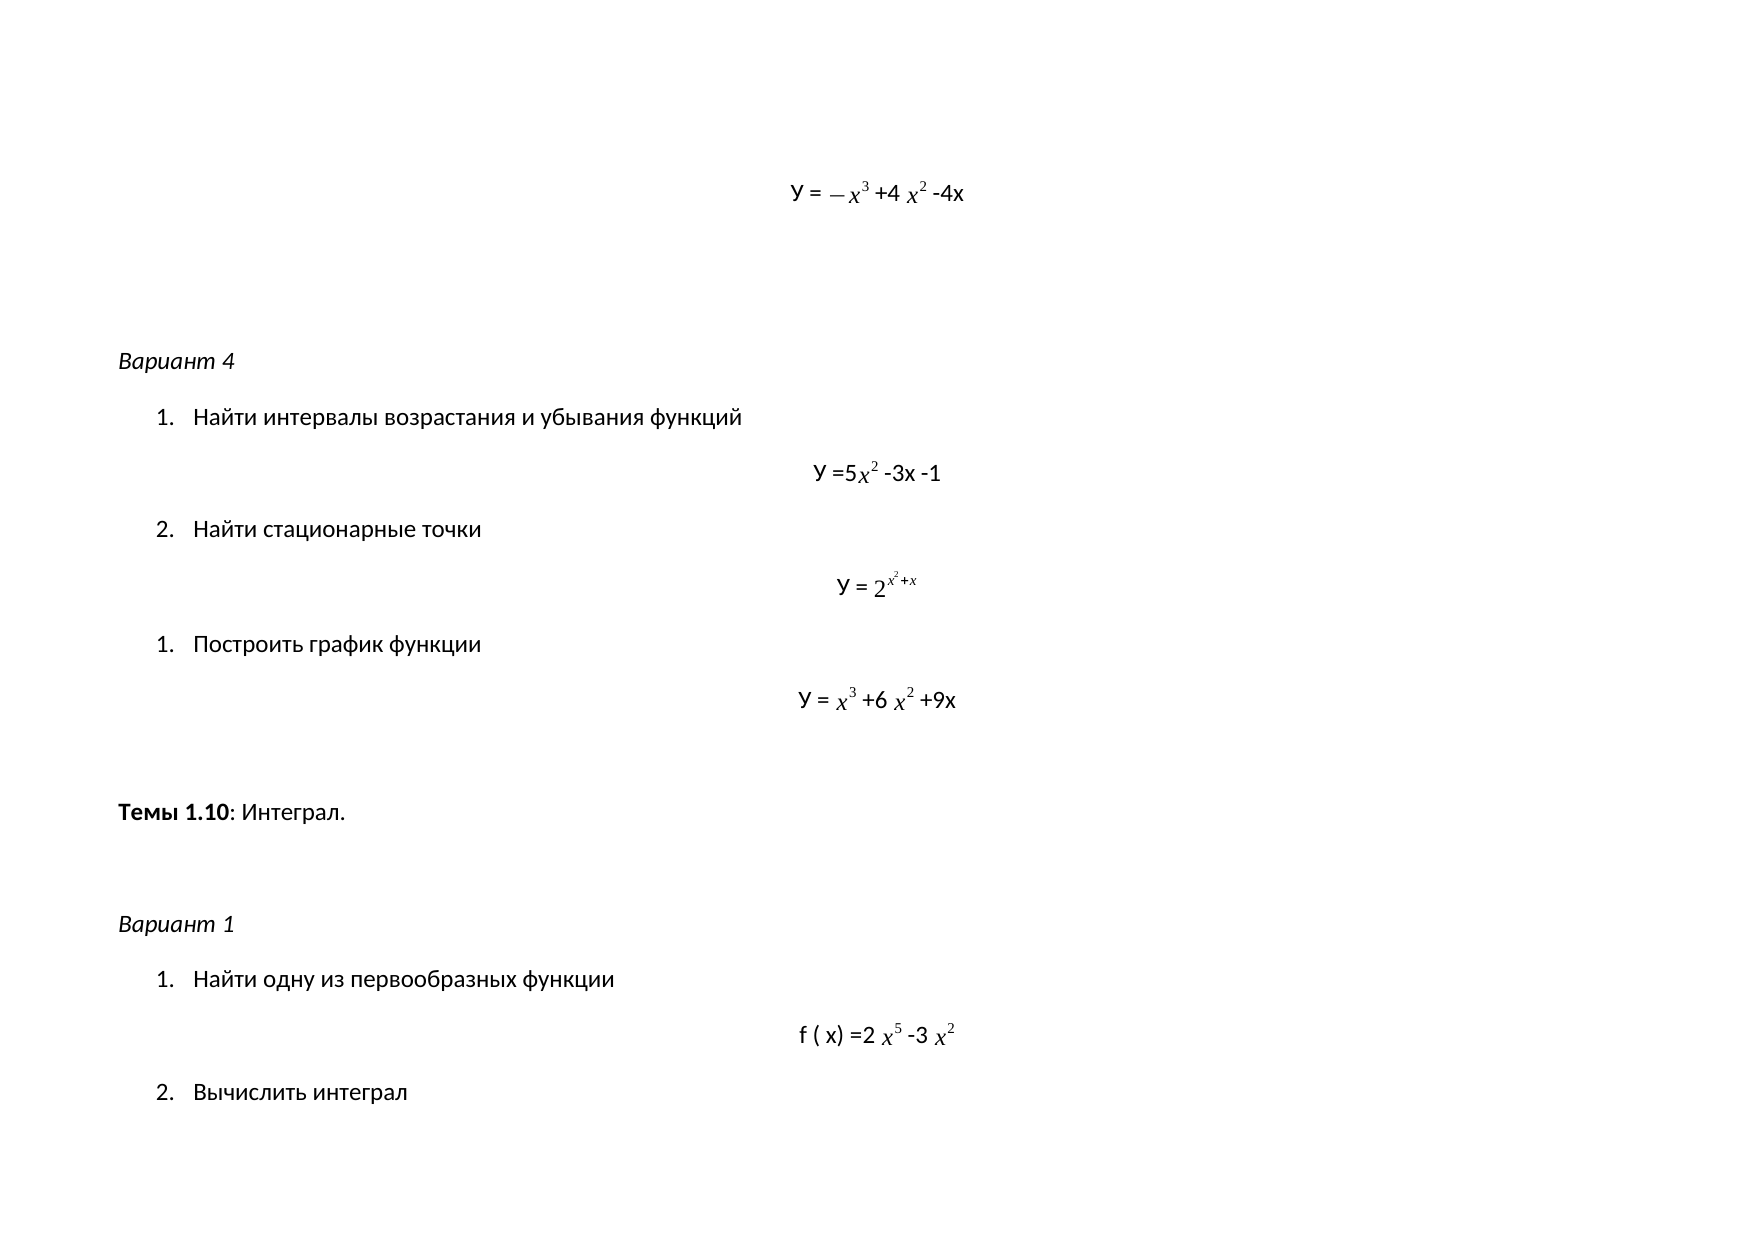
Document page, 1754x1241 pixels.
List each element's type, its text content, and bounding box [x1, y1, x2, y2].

list Построить график функции [156, 628, 1636, 658]
list Вычислить интеграл [156, 1076, 1636, 1106]
text У = +6 +9х [118, 684, 1636, 715]
text Вариант 1 [118, 908, 1636, 938]
text Вариант 4 [118, 345, 1636, 376]
text f ( x) =2 -3 [118, 1019, 1636, 1051]
list Найти одну из первообразных функции [156, 963, 1636, 994]
text У =5 -3х -1 [118, 457, 1636, 488]
list Найти интервалы возрастания и убывания функций [156, 401, 1636, 432]
text Темы 1.10: Интеграл. [118, 796, 1636, 827]
list Найти стационарные точки [156, 513, 1636, 544]
text У = +4 -4х [118, 177, 1636, 208]
text У = [118, 569, 1636, 603]
